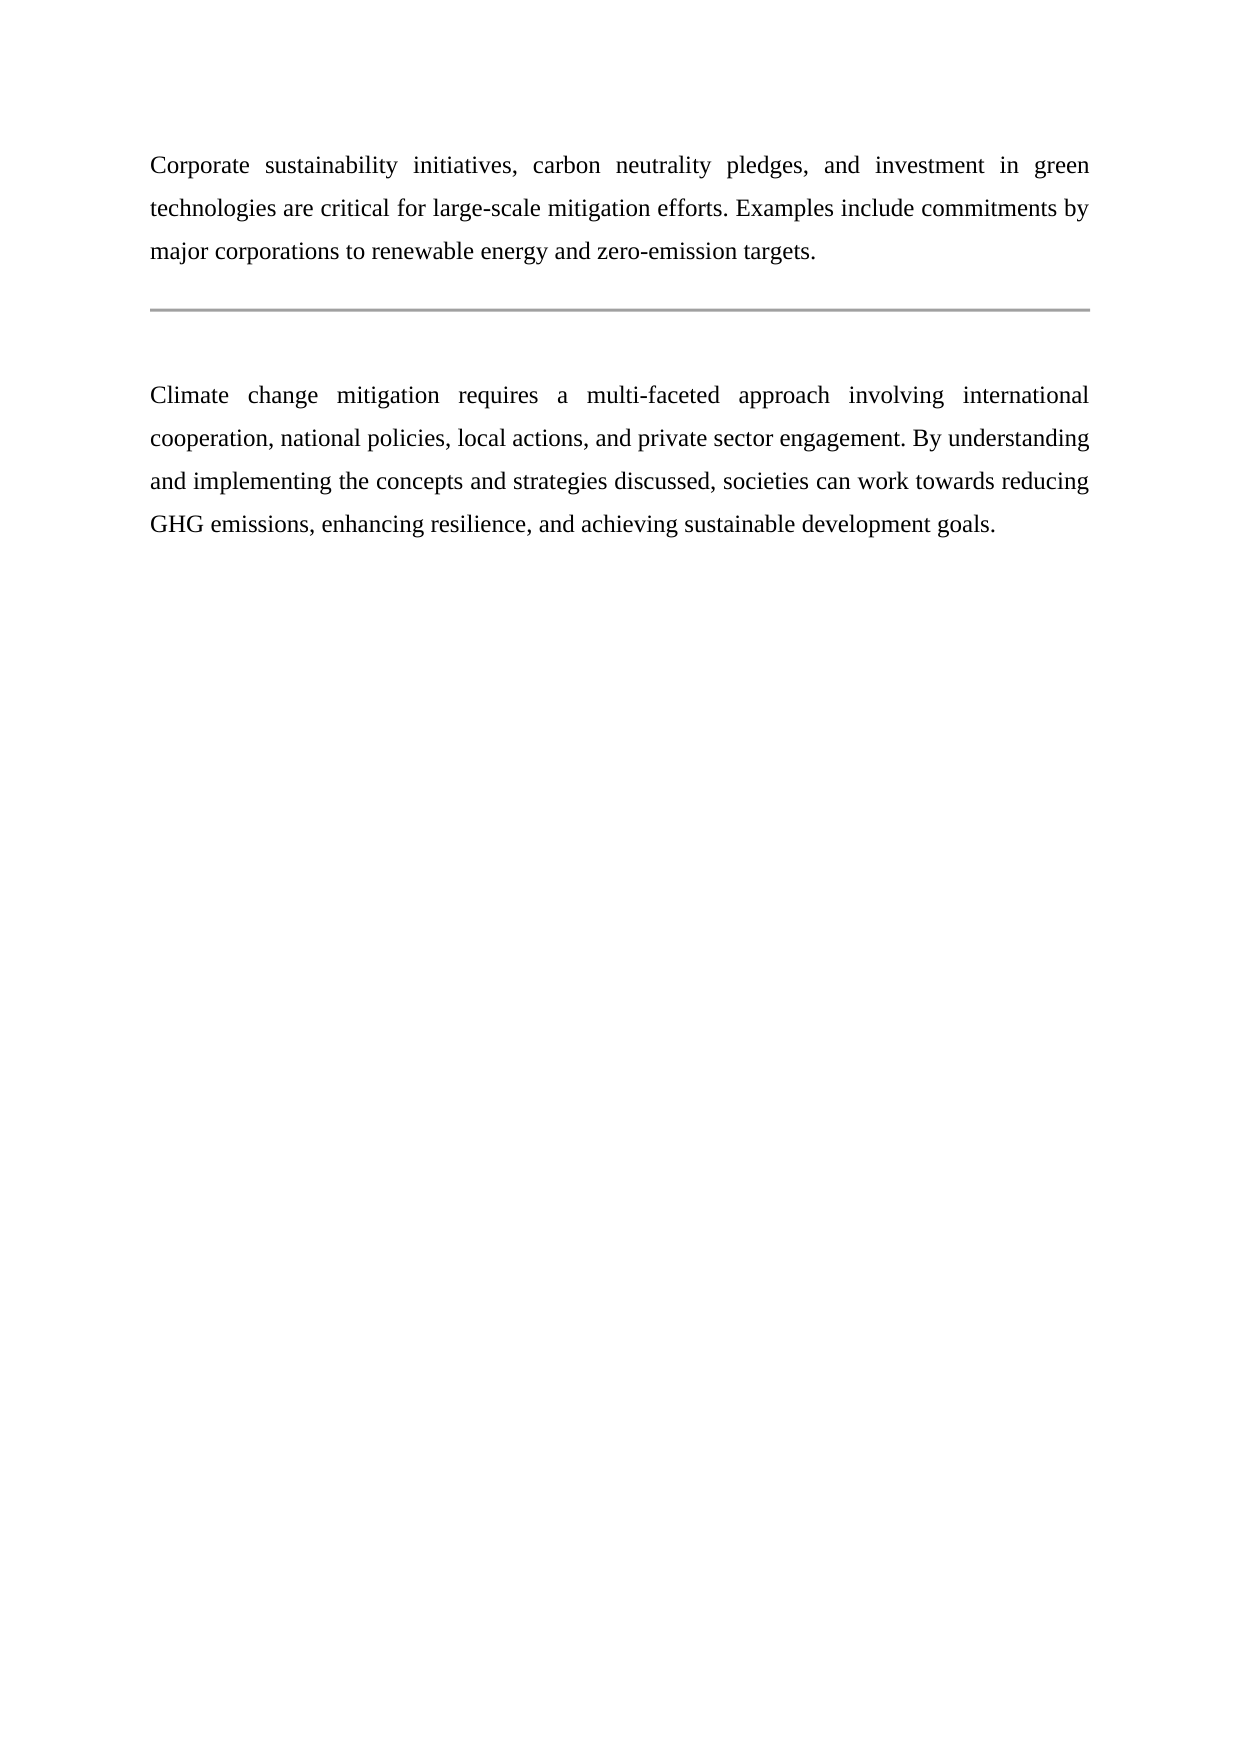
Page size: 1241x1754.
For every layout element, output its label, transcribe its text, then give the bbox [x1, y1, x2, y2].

text Corporate sustainability initiatives, carbon neutrality pledges, and investment in green technologies are critical for large-scale mitigation efforts. Examples include commitments by major corporations to renewable energy and zero-emission targets. [150, 150, 1090, 265]
text Climate change mitigation requires a multi-faceted approach involving international cooperation, national policies, local actions, and private sector engagement. By understanding and implementing the concepts and strategies discussed, societies can work towards reducing GHG emissions, enhancing resilience, and achieving sustainable development goals. [150, 380, 1090, 538]
